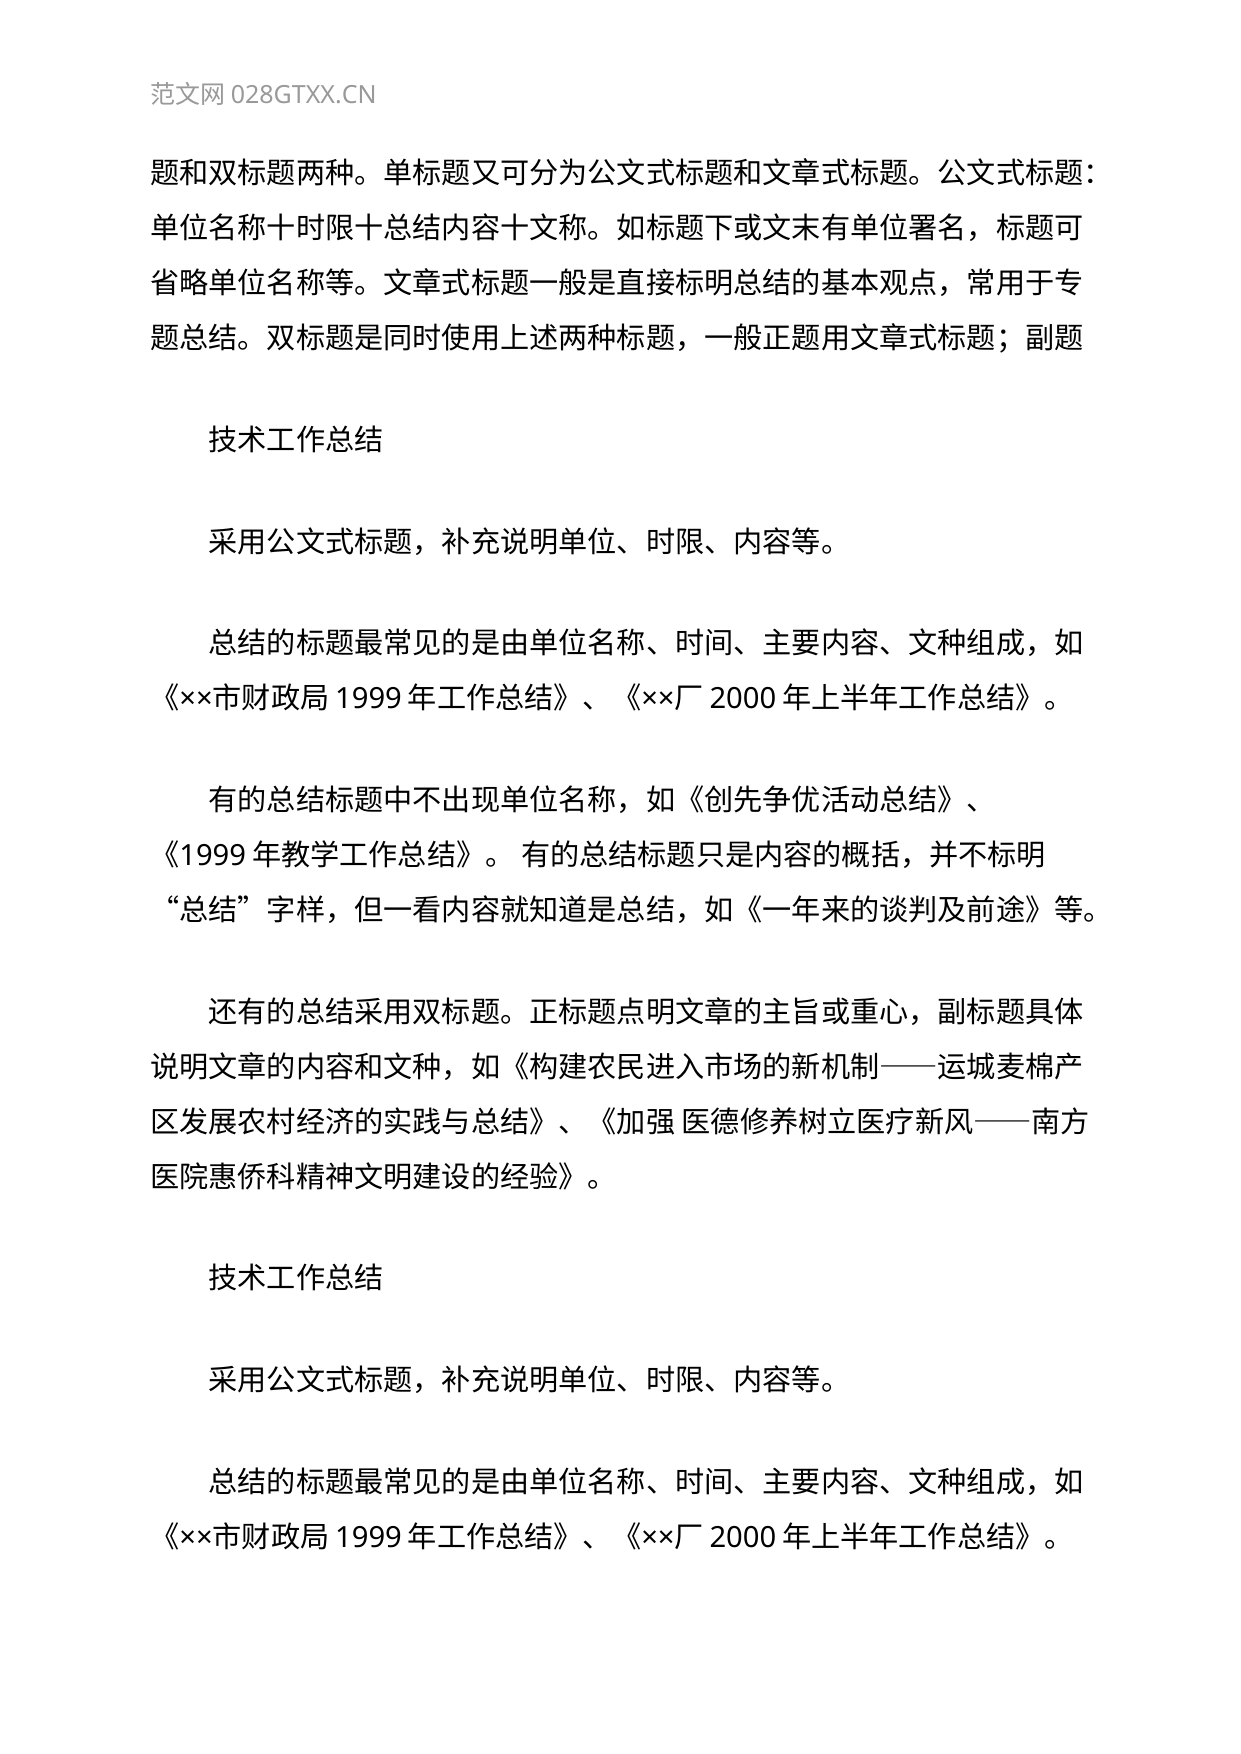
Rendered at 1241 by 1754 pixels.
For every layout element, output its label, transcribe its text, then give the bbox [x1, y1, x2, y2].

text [150, 150, 1090, 357]
text 采用公文式标题，补充说明单位、时限、内容等。 [150, 1357, 1090, 1399]
text 总结的标题最常见的是由单位名称、时间、主要内容、文种组成，如《××市财政局1999年工作总结》、《××厂2000年上半年工作总结》。 [150, 1458, 1090, 1556]
text 采用公文式标题，补充说明单位、时限、内容等。 [150, 518, 1090, 561]
text 有的总结标题中不出现单位名称，如《创先争优活动总结》、《1999年教学工作总结》。 有的总结标题只是内容的概括，并不标明“总结”字样，但一看内容就知道是总结，如《一年来的谈判及前途》等。 [150, 777, 1090, 929]
text 还有的总结采用双标题。正标题点明文章的主旨或重心，副标题具体说明文章的内容和文种，如《构建农民进入市场的新机制——运城麦棉产区发展农村经济的实践与总结》、《加强 医德修养树立医疗新风——南方医院惠侨科精神文明建设的经验》。 [150, 988, 1090, 1196]
text 技术工作总结 [150, 416, 1090, 459]
text 技术工作总结 [150, 1255, 1090, 1297]
text 总结的标题最常见的是由单位名称、时间、主要内容、文种组成，如《××市财政局1999年工作总结》、《××厂2000年上半年工作总结》。 [150, 620, 1090, 717]
